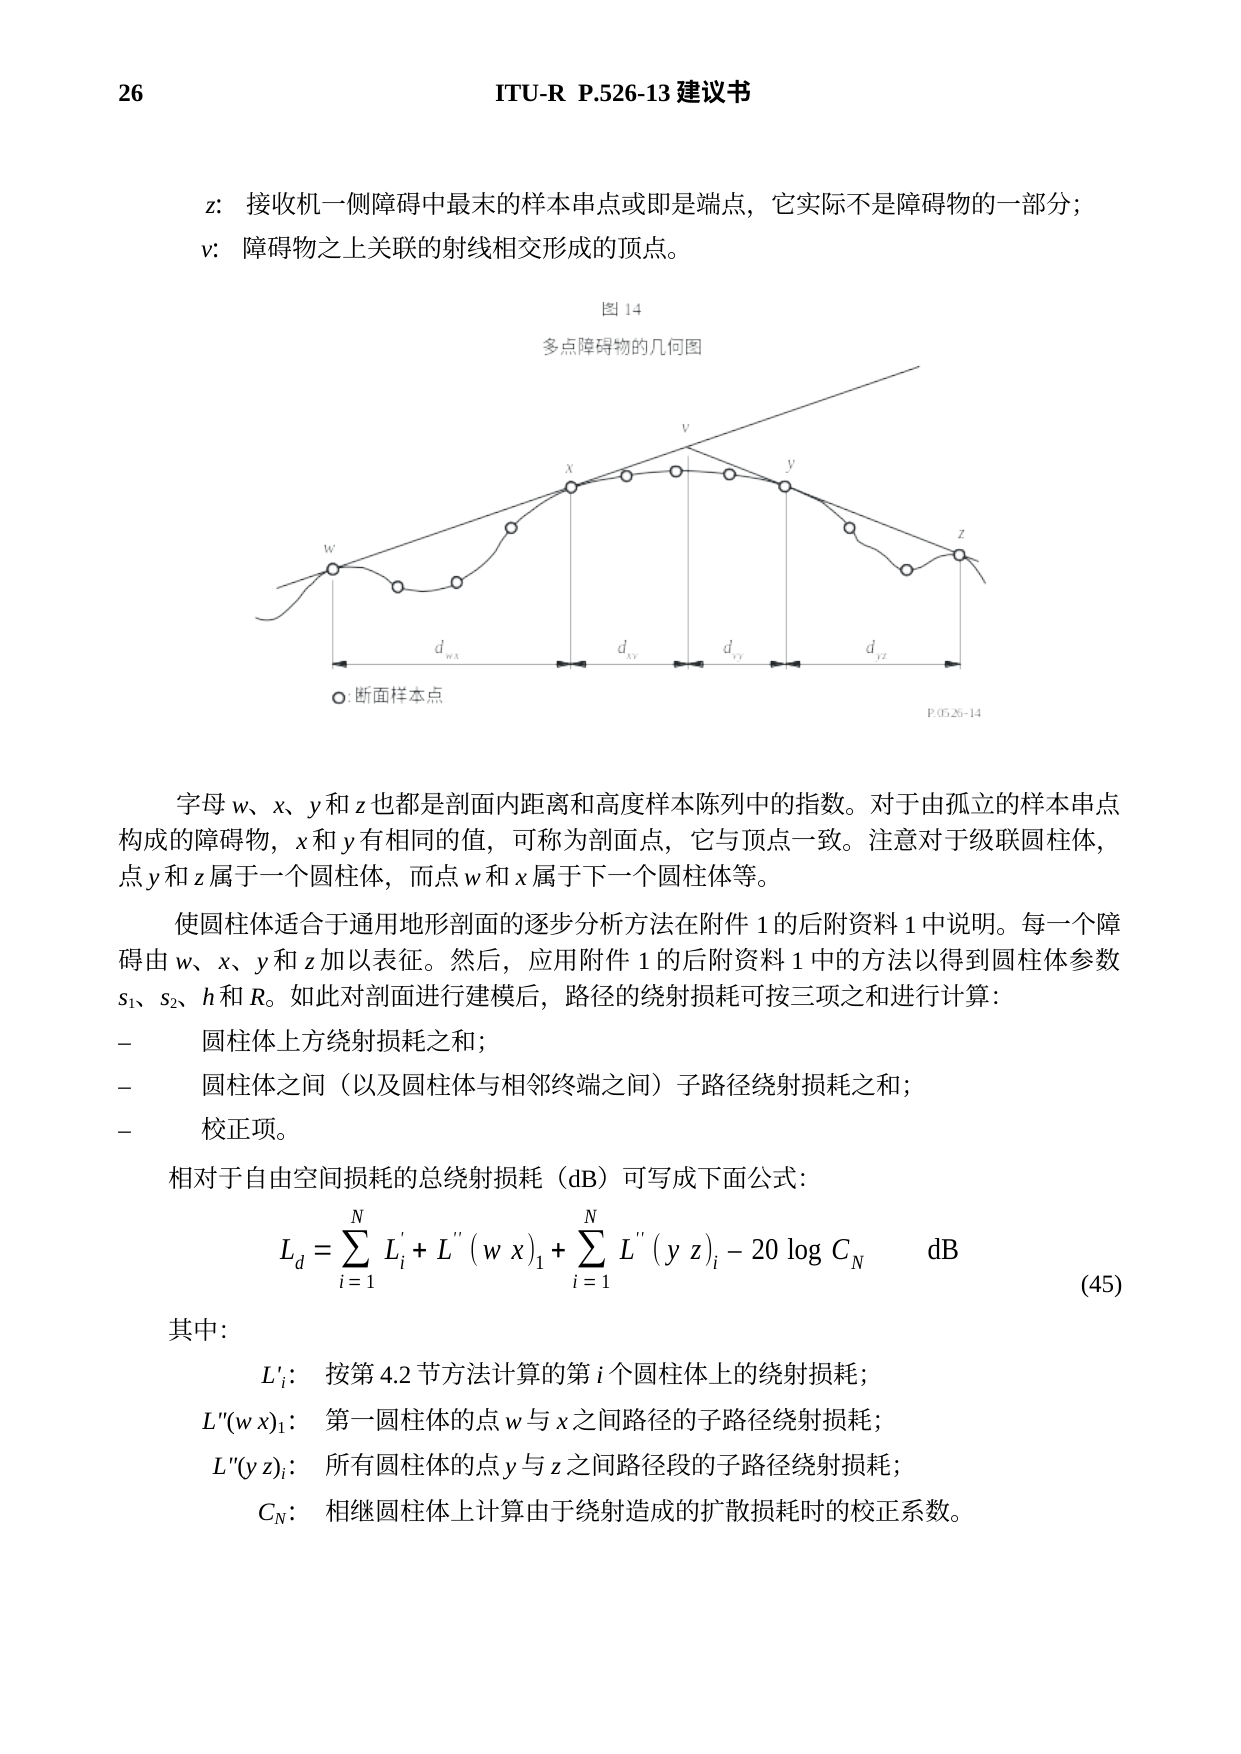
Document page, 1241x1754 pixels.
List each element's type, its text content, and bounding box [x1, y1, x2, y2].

text – 校正项。 [118, 1110, 1122, 1146]
text L"(y z)i : 所有圆柱体的点y与z之间路径段的子路径绕射损耗； [118, 1446, 1122, 1483]
text – 圆柱体上方绕射损耗之和； [118, 1021, 1122, 1057]
text (45) [118, 1207, 1122, 1298]
text v: 障碍物之上关联的射线相交形成的顶点。 [118, 229, 1122, 265]
text z: 接收机一侧障碍中最末的样本串点或即是端点，它实际不是障碍物的一部分； [131, 185, 1122, 221]
text CN : 相继圆柱体上计算由于绕射造成的扩散损耗时的校正系数。 [118, 1491, 1122, 1528]
text L"(w x)1 : 第一圆柱体的点w与x之间路径的子路径绕射损耗； [118, 1401, 1122, 1438]
text 使圆柱体适合于通用地形剖面的逐步分析方法在附件1的后附资料1中说明。每一个障碍由w、x、y和z加以表征。然后，应用附件1的后附资料1中的方法以得到圆柱体参数s1、s2、h和R。如此对剖面进行建模后，路径的绕射损耗可按三项之和进行计算： [118, 905, 1122, 1013]
text – 圆柱体之间（以及圆柱体与相邻终端之间）子路径绕射损耗之和； [118, 1066, 1122, 1101]
text L'i : 按第4.2节方法计算的第i个圆柱体上的绕射损耗； [118, 1355, 1122, 1392]
text 其中： [118, 1311, 1122, 1347]
text 字母w、x、y和z也都是剖面内距离和高度样本陈列中的指数。对于由孤立的样本串点构成的障碍物，x和y有相同的值，可称为剖面点，它与顶点一致。注意对于级联圆柱体，点y和z属于一个圆柱体，而点w和x属于下一个圆柱体等。 [118, 785, 1122, 893]
text 相对于自由空间损耗的总绕射损耗（dB）可写成下面公式： [118, 1158, 1122, 1194]
